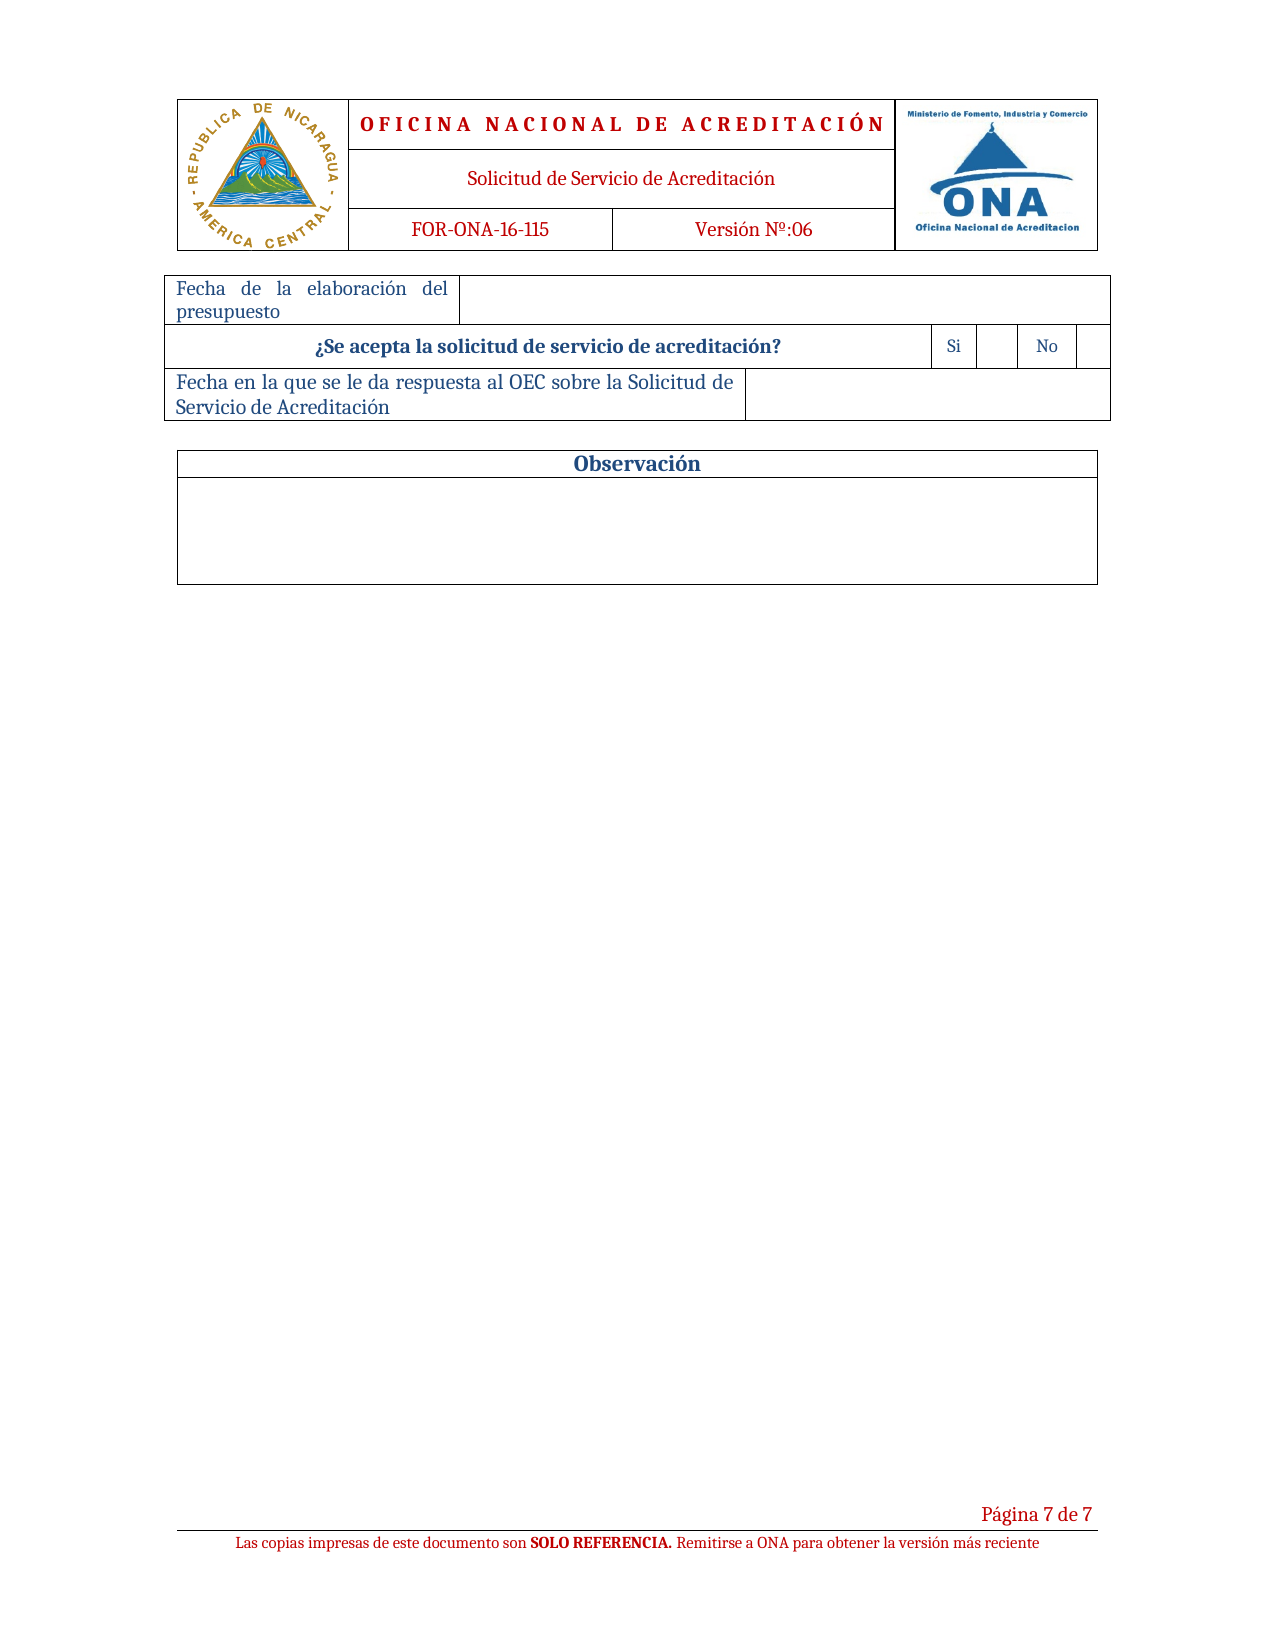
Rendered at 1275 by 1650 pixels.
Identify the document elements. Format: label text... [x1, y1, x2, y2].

table_cell Fecha de la elaboración del presupuesto [165, 276, 459, 324]
table_cell [1077, 325, 1110, 368]
table_cell [746, 369, 1110, 420]
table_cell No [1018, 325, 1076, 368]
table_cell Si [932, 325, 976, 368]
table_cell [178, 478, 1097, 583]
picture [902, 105, 1091, 245]
table_header Observación [178, 451, 1097, 477]
table_cell [977, 325, 1017, 368]
table_cell [460, 276, 1110, 324]
table_cell Fecha en la que se le da respuesta al OEC sobre la Solicitud de Servicio de Acreditación [165, 369, 745, 420]
table_cell ¿Se acepta la solicitud de servicio de acreditación? [165, 325, 931, 368]
picture [185, 100, 341, 251]
